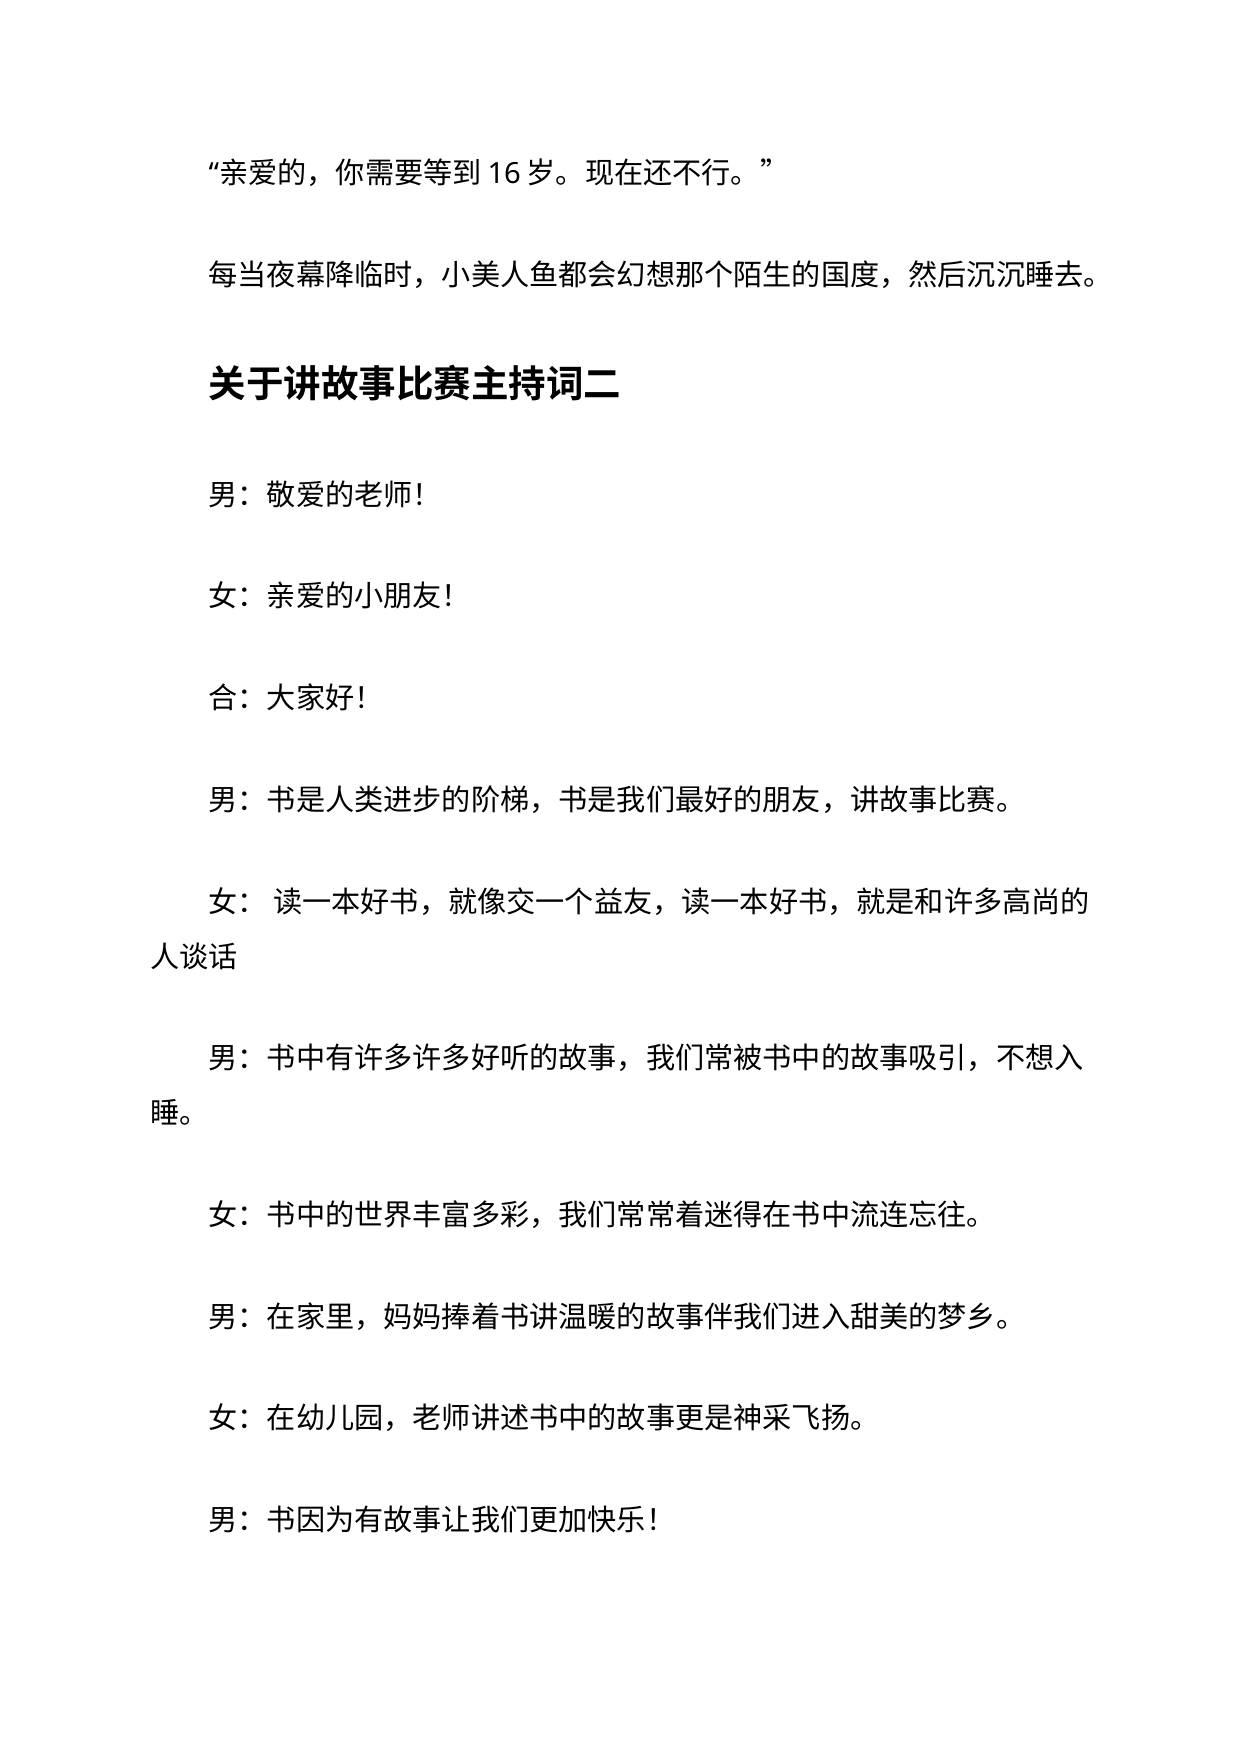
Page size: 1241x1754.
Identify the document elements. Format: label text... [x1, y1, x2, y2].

text 合：大家好！ [150, 675, 1090, 717]
text 女：亲爱的小朋友！ [150, 573, 1090, 615]
text 男：书中有许多许多好听的故事，我们常被书中的故事吸引，不想入睡。 [150, 1035, 1090, 1132]
text 女：在幼儿园，老师讲述书中的故事更是神采飞扬。 [150, 1395, 1090, 1437]
text 每当夜幕降临时，小美人鱼都会幻想那个陌生的国度，然后沉沉睡去。 [150, 252, 1090, 294]
text 关于讲故事比赛主持词二 [150, 354, 1090, 408]
text 男：书是人类进步的阶梯，书是我们最好的朋友，讲故事比赛。 [150, 776, 1090, 819]
text 男：敬爱的老师！ [150, 471, 1090, 513]
text 男：书因为有故事让我们更加快乐！ [150, 1497, 1090, 1539]
text 女：书中的世界丰富多彩，我们常常着迷得在书中流连忘往。 [150, 1192, 1090, 1234]
text 男：在家里，妈妈捧着书讲温暖的故事伴我们进入甜美的梦乡。 [150, 1293, 1090, 1336]
text 女： 读一本好书，就像交一个益友，读一本好书，就是和许多高尚的人谈话 [150, 878, 1090, 975]
text “亲爱的，你需要等到16岁。现在还不行。” [150, 150, 1090, 192]
